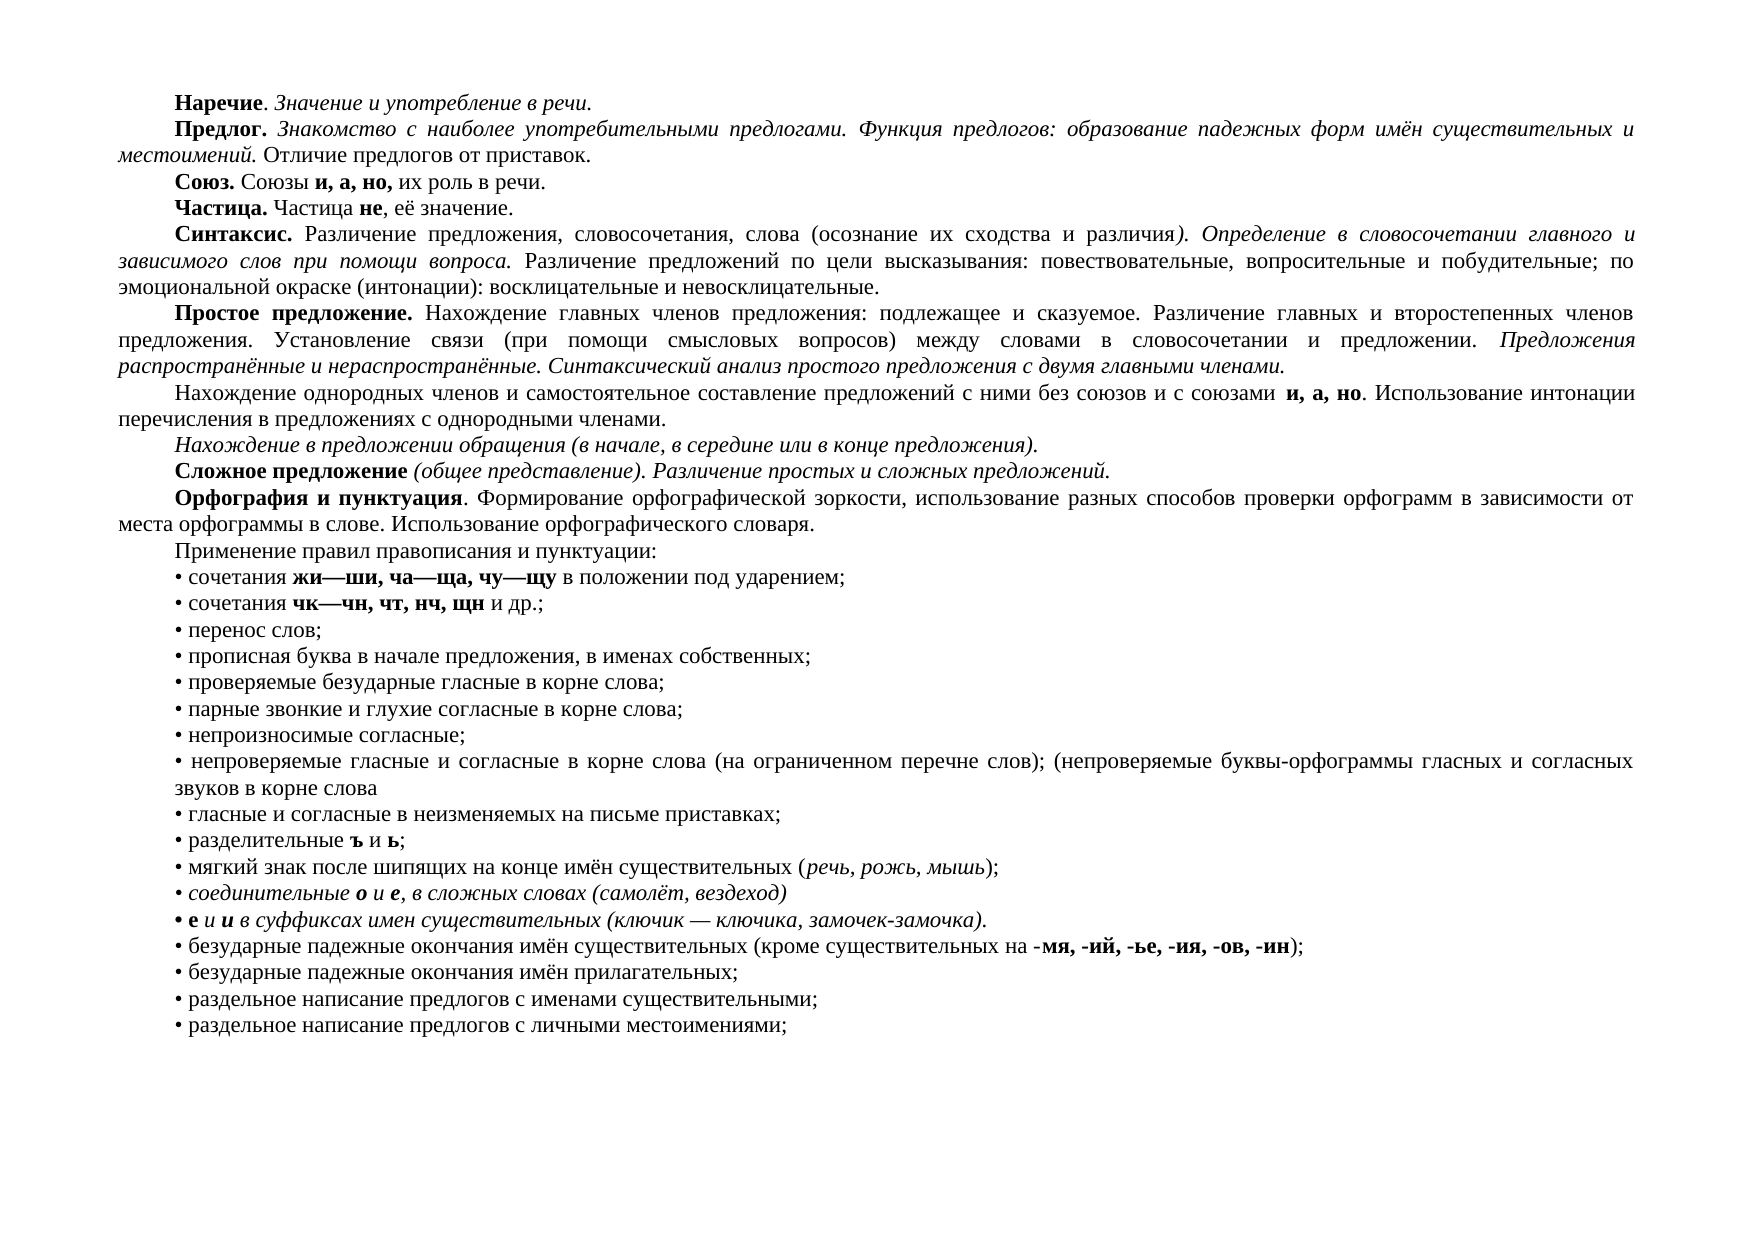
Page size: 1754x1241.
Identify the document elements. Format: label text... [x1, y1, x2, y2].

text • раздельное написание предлогов с именами существительными; [174, 985, 1636, 1011]
text Синтаксис. Различение предложения, словосочетания, слова (осознание их сходства и различия). Определение в словосочетании главного и зависимого слов при помощи вопроса. Различение предложений по цели высказывания: повествовательные, вопросительные и побудительные; по эмоциональной окраске (интонации): восклицательные и невосклицательные. [118, 220, 1636, 299]
text • безударные падежные окончания имён существительных (кроме существительных на -мя, -ий, -ье, -ия, -ов, -ин); [174, 932, 1636, 958]
text Нахождение однородных членов и самостоятельное составление предложений с ними без союзов и с союзами и, а, но. Использование интонации перечисления в предложениях с однородными членами. [118, 378, 1636, 431]
text Орфография и пунктуация. Формирование орфографической зоркости, использование разных способов проверки орфограмм в зависимости от места орфограммы в слове. Использование орфографического словаря. [118, 484, 1636, 537]
text Предлог. Знакомство с наиболее употребительными предлогами. Функция предлогов: образование падежных форм имён существительных и местоимений. Отличие предлогов от приставок. [118, 115, 1636, 168]
text Сложное предложение (общее представление). Различение простых и сложных предложений. [118, 458, 1636, 484]
text • прописная буква в начале предложения, в именах собственных; [174, 642, 1636, 668]
text • сочетания жи—ши, ча—ща, чу—щу в положении под ударением; [174, 563, 1636, 589]
text • непроизносимые согласные; [174, 721, 1636, 747]
text • разделительные ъ и ь; [174, 827, 1636, 853]
text • соединительные о и е, в сложных словах (самолёт, вездеход) [174, 879, 1636, 906]
text • гласные и согласные в неизменяемых на письме приставках; [174, 800, 1636, 827]
text • парные звонкие и глухие согласные в корне слова; [174, 695, 1636, 721]
text • е и и в суффиксах имен существительных (ключик — ключика, замочек-замочка). [174, 906, 1636, 932]
text • мягкий знак после шипящих на конце имён существительных (речь, рожь, мышь); [174, 853, 1636, 879]
text Нахождение в предложении обращения (в начале, в середине или в конце предложения). [118, 431, 1636, 458]
text • проверяемые безударные гласные в корне слова; [174, 668, 1636, 695]
text • сочетания чк—чн, чт, нч, щн и др.; [174, 589, 1636, 616]
text • безударные падежные окончания имён прилагательных; [174, 958, 1636, 985]
text Простое предложение. Нахождение главных членов предложения: подлежащее и сказуемое. Различение главных и второстепенных членов предложения. Установление связи (при помощи смысловых вопросов) между словами в словосочетании и предложении. Предложения распространённые и нераспространённые. Синтаксический анализ простого предложения с двумя главными членами. [118, 299, 1636, 378]
text Применение правил правописания и пунктуации: [118, 537, 1636, 563]
text • раздельное написание предлогов с личными местоимениями; [174, 1011, 1636, 1037]
text • непроверяемые гласные и согласные в корне слова (на ограниченном перечне слов); (непроверяемые буквы-орфограммы гласных и согласных звуков в корне слова [174, 747, 1636, 800]
text Частица. Частица не, её значение. [118, 194, 1636, 220]
text Союз. Союзы и, а, но, их роль в речи. [118, 168, 1636, 194]
text • перенос слов; [174, 616, 1636, 642]
text Наречие. Значение и употребление в речи. [118, 89, 1636, 115]
